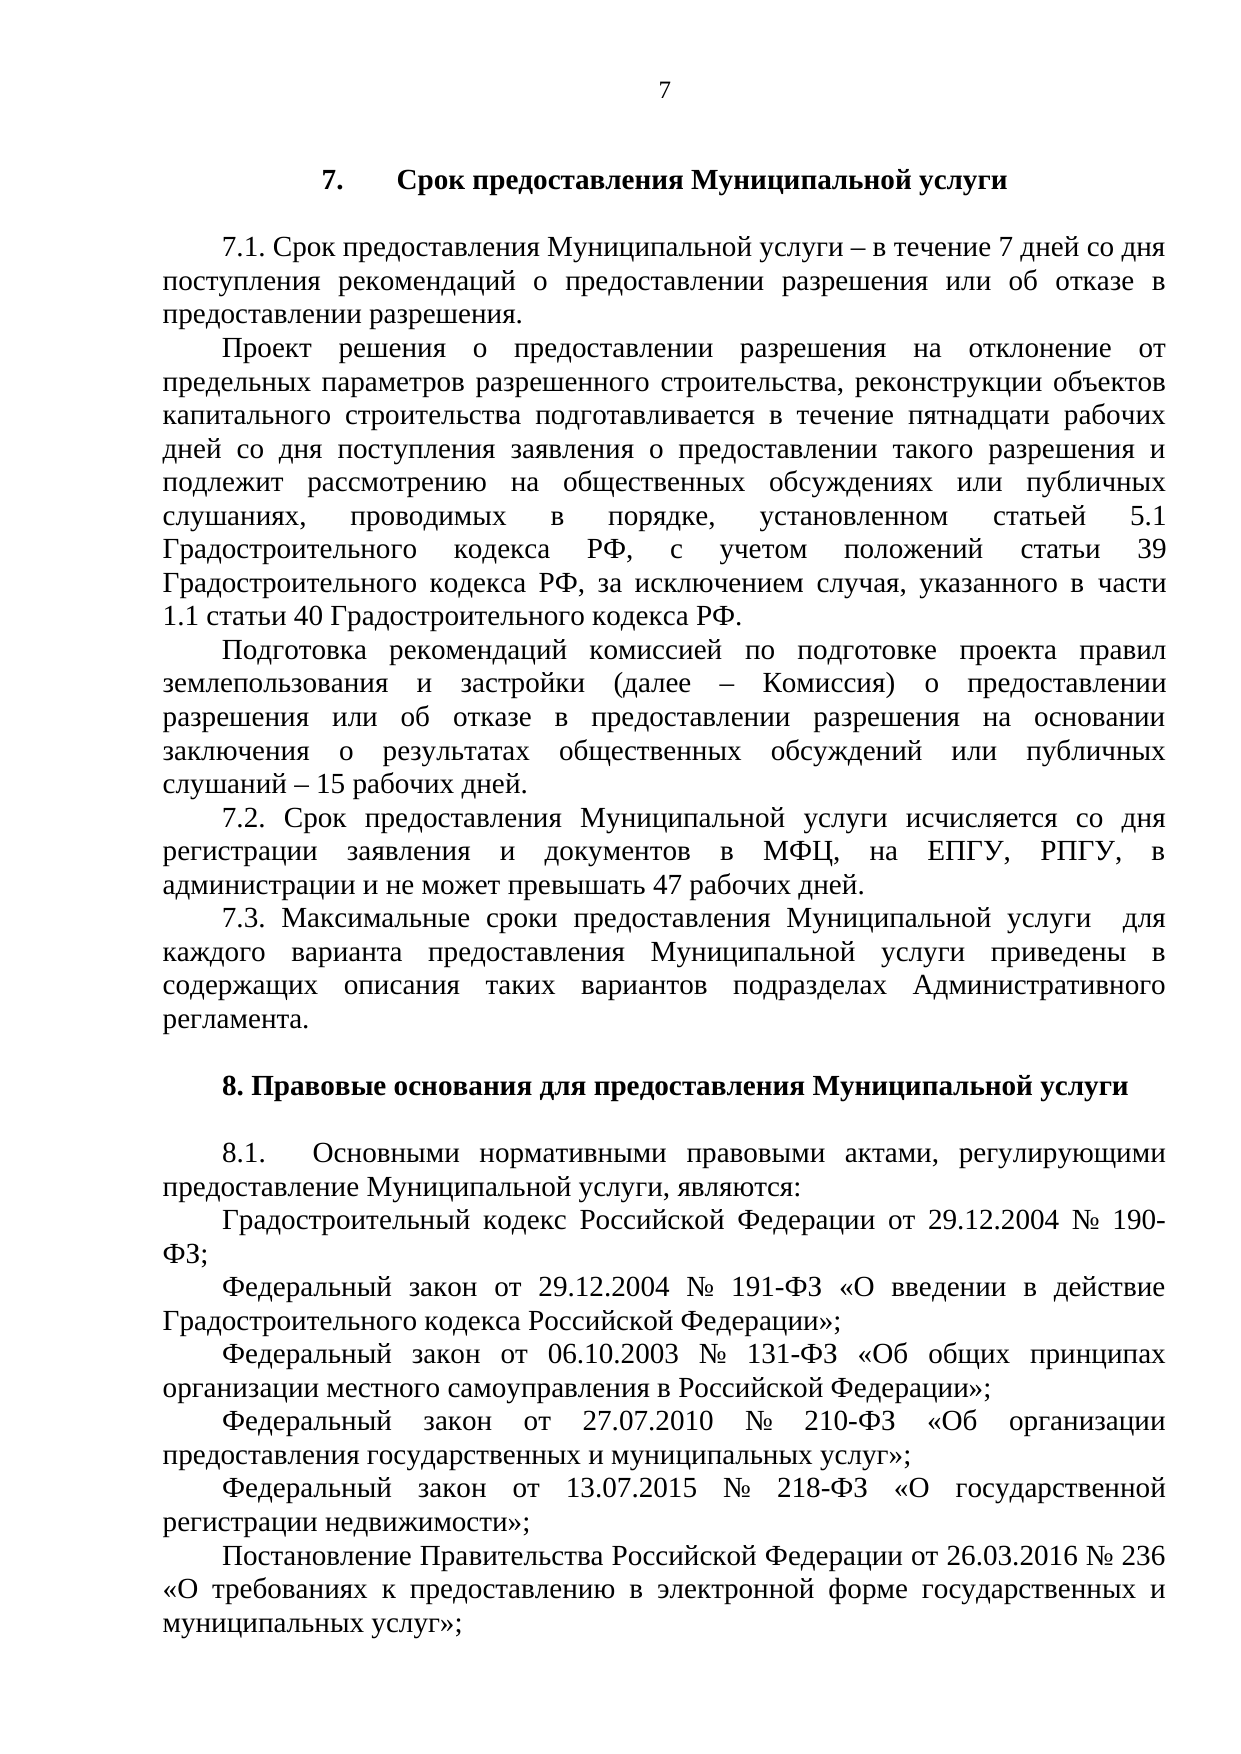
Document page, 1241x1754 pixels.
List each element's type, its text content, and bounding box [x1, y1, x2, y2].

text Федеральный закон от 06.10.2003 № 131-ФЗ «Об общих принципах организации местного самоуправления в Российской Федерации»; [162, 1336, 1167, 1403]
text Федеральный закон от 13.07.2015 № 218-ФЗ «О государственной регистрации недвижимости»; [162, 1471, 1167, 1538]
text Постановление Правительства Российской Федерации от 26.03.2016 № 236 «О требованиях к предоставлению в электронной форме государственных и муниципальных услуг»; [162, 1538, 1167, 1638]
text Федеральный закон от 29.12.2004 № 191-ФЗ «О введении в действие Градостроительного кодекса Российской Федерации»; [162, 1269, 1167, 1336]
text 8.1. Основными нормативными правовыми актами, регулирующими предоставление Муниципальной услуги, являются: [162, 1135, 1167, 1202]
text 8. Правовые основания для предоставления Муниципальной услуги [162, 1068, 1167, 1102]
text 7.2. Срок предоставления Муниципальной услуги исчисляется со дня регистрации заявления и документов в МФЦ, на ЕПГУ, РПГУ, в администрации и не может превышать 47 рабочих дней. [162, 800, 1167, 900]
text 7.1. Срок предоставления Муниципальной услуги – в течение 7 дней со дня поступления рекомендаций о предоставлении разрешения или об отказе в предоставлении разрешения. [162, 229, 1167, 330]
text Федеральный закон от 27.07.2010 № 210-ФЗ «Об организации предоставления государственных и муниципальных услуг»; [162, 1403, 1167, 1471]
text Подготовка рекомендаций комиссией по подготовке проекта правил землепользования и застройки (далее – Комиссия) о предоставлении разрешения или об отказе в предоставлении разрешения на основании заключения о результатах общественных обсуждений или публичных слушаний – 15 рабочих дней. [162, 632, 1167, 800]
text Градостроительный кодекс Российской Федерации от 29.12.2004 № 190-ФЗ; [162, 1202, 1167, 1269]
text 7. Срок предоставления Муниципальной услуги [162, 162, 1167, 196]
text 7.3. Максимальные сроки предоставления Муниципальной услуги для каждого варианта предоставления Муниципальной услуги приведены в содержащих описания таких вариантов подразделах Административного регламента. [162, 900, 1167, 1034]
text Проект решения о предоставлении разрешения на отклонение от предельных параметров разрешенного строительства, реконструкции объектов капитального строительства подготавливается в течение пятнадцати рабочих дней со дня поступления заявления о предоставлении такого разрешения и подлежит рассмотрению на общественных обсуждениях или публичных слушаниях, проводимых в порядке, установленном статьей 5.1 Градостроительного кодекса РФ, с учетом положений статьи 39 Градостроительного кодекса РФ, за исключением случая, указанного в части 1.1 статьи 40 Градостроительного кодекса РФ. [162, 330, 1167, 632]
